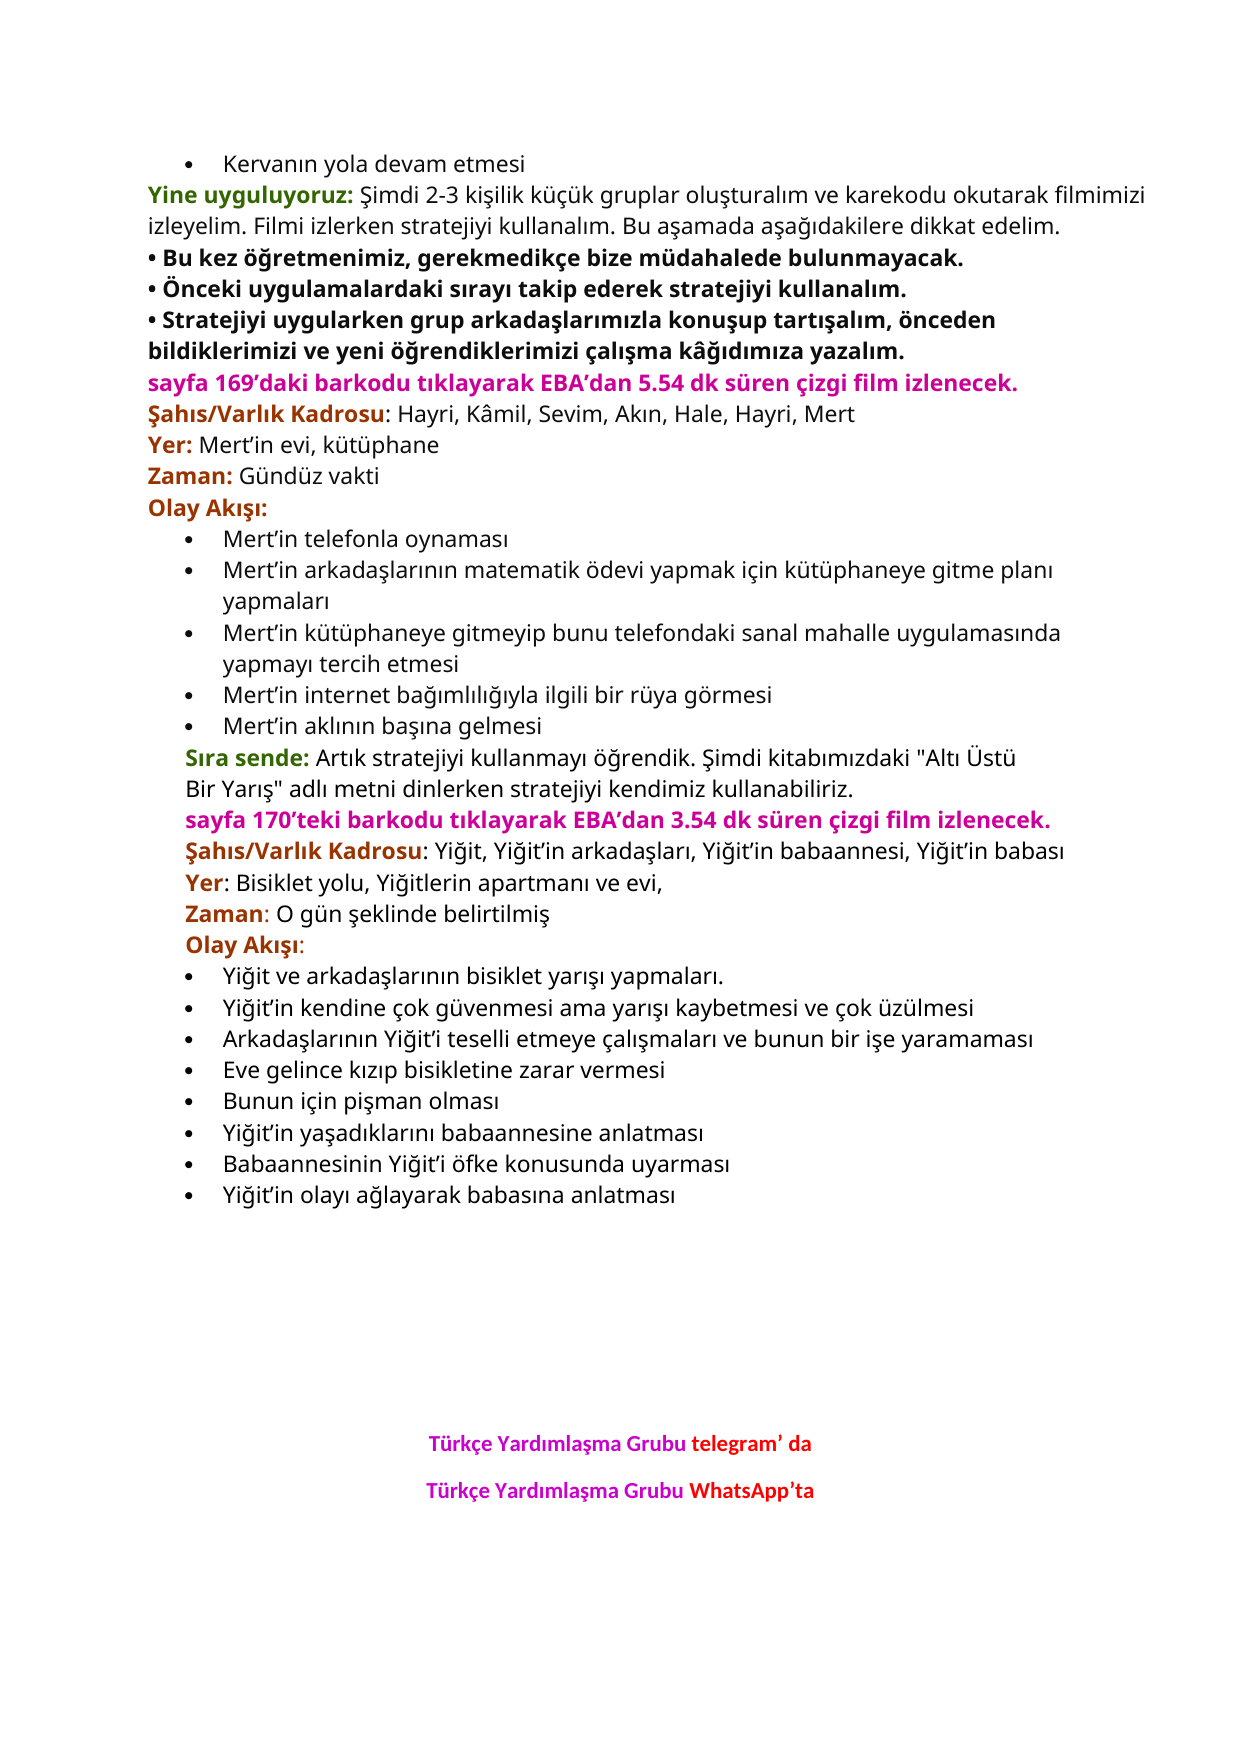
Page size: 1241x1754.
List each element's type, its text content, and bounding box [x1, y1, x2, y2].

text Şahıs/Varlık Kadrosu: Hayri, Kâmil, Sevim, Akın, Hale, Hayri, Mert [148, 398, 1092, 429]
list Mert’in kütüphaneye gitmeyip bunu telefondaki sanal mahalle uygulamasında yapmayı tercih etmesi [185, 616, 1092, 679]
text Bir Yarış" adlı metni dinlerken stratejiyi kendimiz kullanabiliriz. [185, 773, 1092, 804]
text Yer: Bisiklet yolu, Yiğitlerin apartmanı ve evi, [185, 866, 1092, 898]
text Olay Akışı: [148, 491, 1092, 523]
text • Önceki uygulamalardaki sırayı takip ederek stratejiyi kullanalım. [148, 273, 1152, 304]
text Türkçe Yardımlaşma Grubu telegram’ da [148, 1429, 1092, 1457]
list Yiğit’in kendine çok güvenmesi ama yarışı kaybetmesi ve çok üzülmesi [185, 991, 1092, 1023]
list Mert’in telefonla oynaması [185, 523, 1092, 554]
text Olay Akışı: [185, 929, 1092, 960]
text Yer: Mert’in evi, kütüphane [148, 429, 1092, 460]
text Türkçe Yardımlaşma Grubu WhatsApp’ta [148, 1476, 1092, 1504]
list Babaannesinin Yiğit’i öfke konusunda uyarması [185, 1148, 1092, 1179]
list Yiğit’in olayı ağlayarak babasına anlatması [185, 1179, 1092, 1210]
text Yine uyguluyoruz: Şimdi 2-3 kişilik küçük gruplar oluşturalım ve karekodu okutarak filmimizi izleyelim. Filmi izlerken stratejiyi kullanalım. Bu aşamada aşağıdakilere dikkat edelim. [148, 179, 1152, 241]
text sayfa 169’daki barkodu tıklayarak EBA’dan 5.54 dk süren çizgi film izlenecek. [148, 366, 1092, 398]
text Sıra sende: Artık stratejiyi kullanmayı öğrendik. Şimdi kitabımızdaki "Altı Üstü [185, 741, 1092, 773]
list Mert’in internet bağımlılığıyla ilgili bir rüya görmesi [185, 679, 1092, 710]
list Eve gelince kızıp bisikletine zarar vermesi [185, 1054, 1092, 1085]
list Bunun için pişman olması [185, 1085, 1092, 1116]
list Kervanın yola devam etmesi [185, 148, 1152, 179]
text • Stratejiyi uygularken grup arkadaşlarımızla konuşup tartışalım, önceden [148, 304, 1152, 335]
list Mert’in arkadaşlarının matematik ödevi yapmak için kütüphaneye gitme planı yapmaları [185, 554, 1092, 616]
text Zaman: Gündüz vakti [148, 460, 1092, 491]
text Zaman: O gün şeklinde belirtilmiş [185, 898, 1092, 929]
text Şahıs/Varlık Kadrosu: Yiğit, Yiğit’in arkadaşları, Yiğit’in babaannesi, Yiğit’in babası [185, 835, 1092, 866]
list Arkadaşlarının Yiğit’i teselli etmeye çalışmaları ve bunun bir işe yaramaması [185, 1023, 1092, 1054]
list Yiğit ve arkadaşlarının bisiklet yarışı yapmaları. [185, 960, 1092, 991]
list Mert’in aklının başına gelmesi [185, 710, 1092, 741]
text bildiklerimizi ve yeni öğrendiklerimizi çalışma kâğıdımıza yazalım. [148, 335, 1152, 366]
list Yiğit’in yaşadıklarını babaannesine anlatması [185, 1116, 1092, 1148]
text • Bu kez öğretmenimiz, gerekmedikçe bize müdahalede bulunmayacak. [148, 241, 1152, 273]
text sayfa 170’teki barkodu tıklayarak EBA’dan 3.54 dk süren çizgi film izlenecek. [185, 804, 1092, 835]
